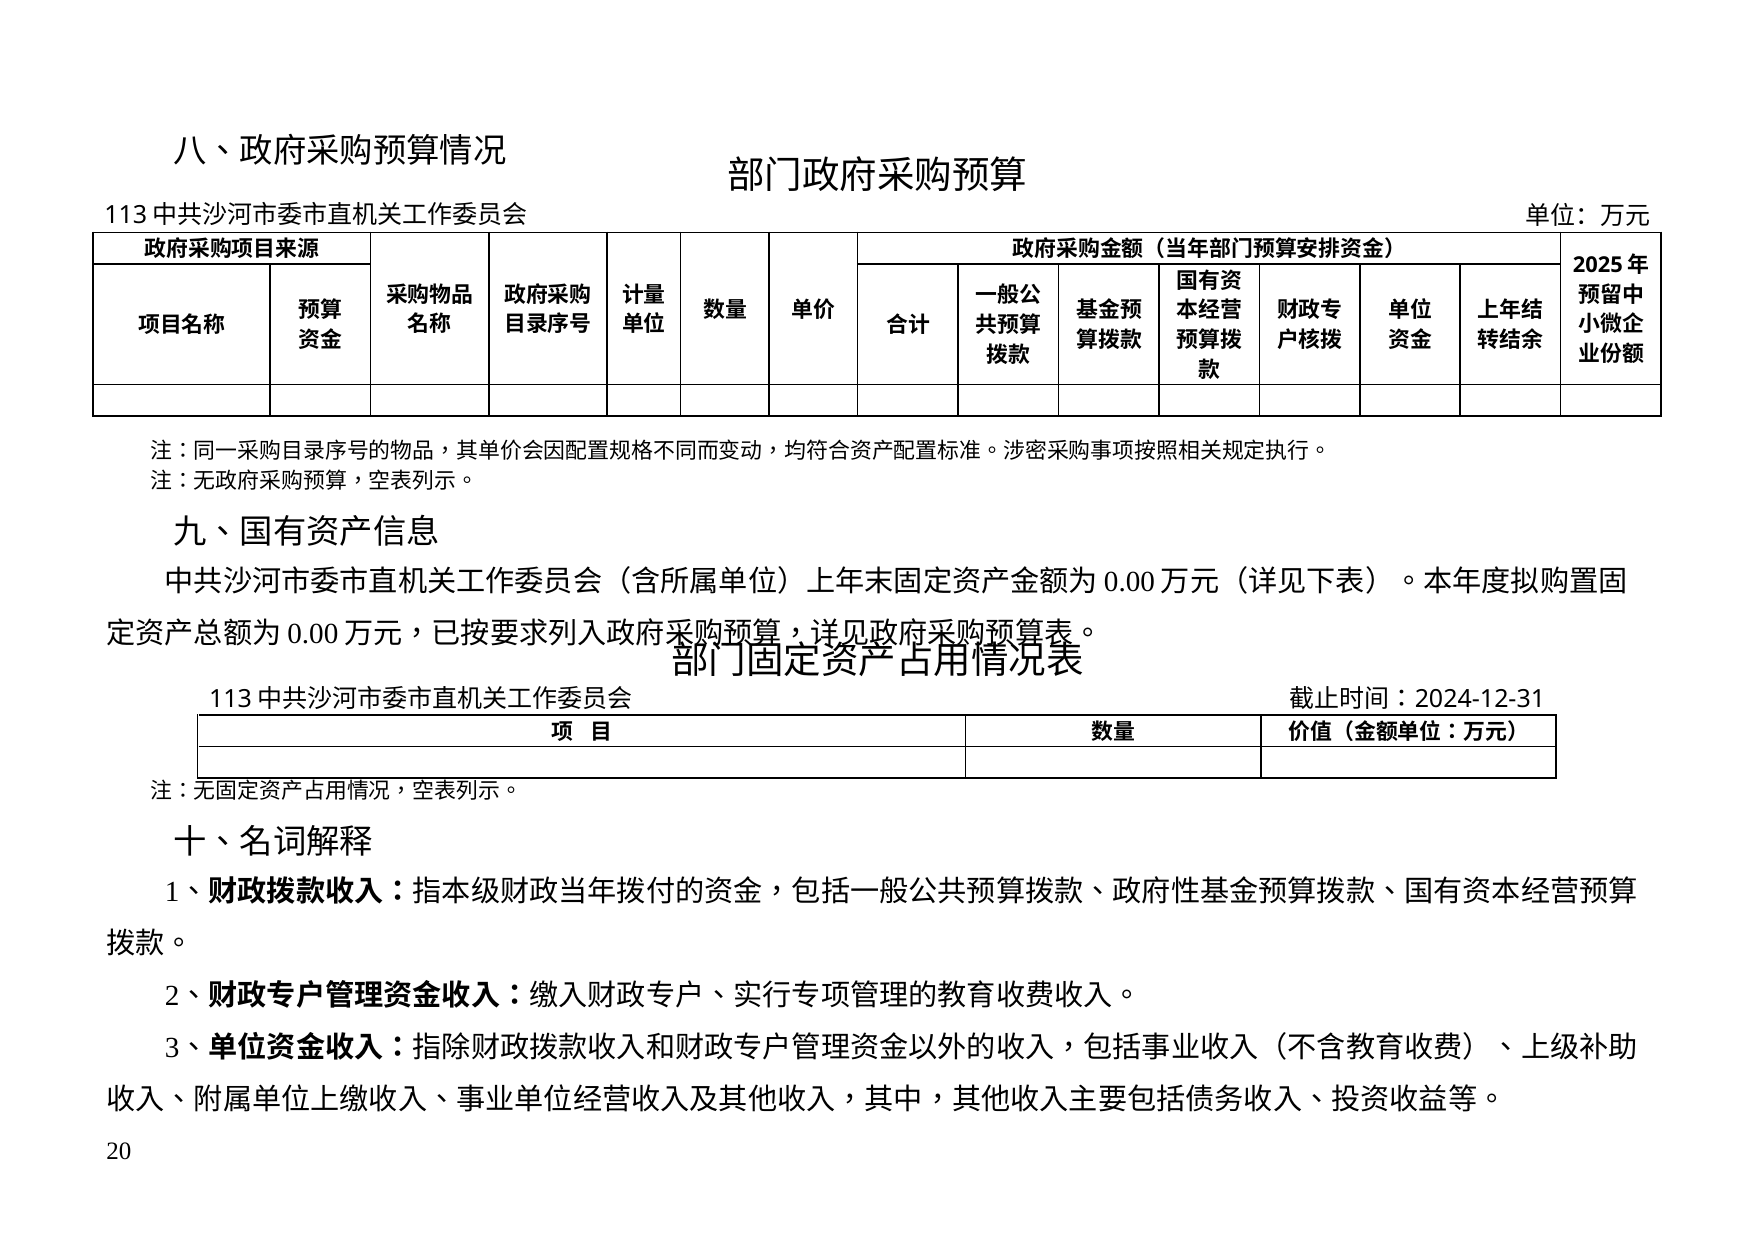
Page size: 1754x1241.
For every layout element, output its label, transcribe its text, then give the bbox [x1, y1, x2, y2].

table_cell 政府采购金额（当年部门预算安排资金） [858, 233, 1560, 263]
table_cell [959, 385, 1058, 415]
table_cell 数量 [966, 716, 1260, 746]
table_header 单位：万元 [858, 196, 1660, 232]
table_cell [371, 385, 488, 415]
text 中共沙河市委市直机关工作委员会（含所属单位）上年末固定资产金额为0.00万元（详见下表）。本年度拟购置固定资产总额为0.00万元，已按要求列入政府采购预算，详见政府采购预算表。 [106, 549, 1648, 654]
table_cell 政府采购项目来源 [94, 233, 370, 263]
text 1、财政拨款收入：指本级财政当年拨付的资金，包括一般公共预算拨款、政府性基金预算拨款、国有资本经营预算拨款。 [106, 859, 1648, 964]
table_cell [1361, 385, 1459, 415]
table_cell 基金预算拨款 [1059, 265, 1158, 384]
table_cell 单位 资金 [1361, 265, 1459, 384]
table_cell [198, 747, 965, 777]
table_cell 价值（金额单位：万元） [1262, 716, 1555, 746]
table_cell 财政专户核拨 [1260, 265, 1359, 384]
table_cell 2025年 预留中 小微企 业份额 [1561, 233, 1660, 384]
table_cell [1160, 385, 1259, 415]
table_cell 项目名称 [94, 265, 269, 384]
table_cell [770, 385, 857, 415]
table_cell [1260, 385, 1359, 415]
table_header 113中共沙河市委市直机关工作委员会 [94, 196, 857, 232]
table_cell 计量 单位 [608, 233, 680, 384]
text 2、财政专户管理资金收入：缴入财政专户、实行专项管理的教育收费收入。 [106, 964, 1648, 1016]
text 注：无政府采购预算，空表列示。 [106, 469, 1648, 494]
table_cell 数量 [681, 233, 768, 384]
table_cell [1561, 385, 1660, 415]
table_cell [681, 385, 768, 415]
text 九、国有资产信息 [106, 523, 1648, 548]
table_cell 预算 资金 [271, 265, 370, 384]
table_cell 国有资本经营预算拨款 [1160, 265, 1259, 384]
table_cell [94, 385, 269, 415]
table_cell [490, 385, 606, 415]
text 注：同一采购目录序号的物品，其单价会因配置规格不同而变动，均符合资产配置标准。涉密采购事项按照相关规定执行。 [106, 417, 1648, 469]
text 注：无固定资产占用情况，空表列示。 [106, 779, 1648, 804]
table_cell [1059, 385, 1158, 415]
table_cell 一般公共预算拨款 [959, 265, 1058, 384]
table_cell 合计 [858, 265, 957, 384]
text 十、名词解释 [106, 833, 1648, 858]
table_cell [1262, 747, 1555, 777]
text 部门政府采购预算 [106, 169, 1648, 194]
table_header 截止时间：2024-12-31 [966, 680, 1555, 714]
text 八、政府采购预算情况 [106, 143, 1648, 168]
table_cell [1461, 385, 1560, 415]
table_cell [858, 385, 957, 415]
table_cell 上年结转结余 [1461, 265, 1560, 384]
text 部门固定资产占用情况表 [106, 654, 1648, 679]
table_cell [966, 747, 1260, 777]
table_cell 单价 [770, 233, 857, 384]
table_header 113中共沙河市委市直机关工作委员会 [198, 680, 965, 714]
table_cell 采购物品名称 [371, 233, 488, 384]
table_cell 政府采购目录序号 [490, 233, 606, 384]
text 3、单位资金收入：指除财政拨款收入和财政专户管理资金以外的收入，包括事业收入（不含教育收费）、上级补助收入、附属单位上缴收入、事业单位经营收入及其他收入，其中，其他收入主要包括债务收入、投资收益等。 [106, 1016, 1648, 1120]
table_cell [608, 385, 680, 415]
table_cell [271, 385, 370, 415]
table_cell 项 目 [198, 715, 965, 746]
